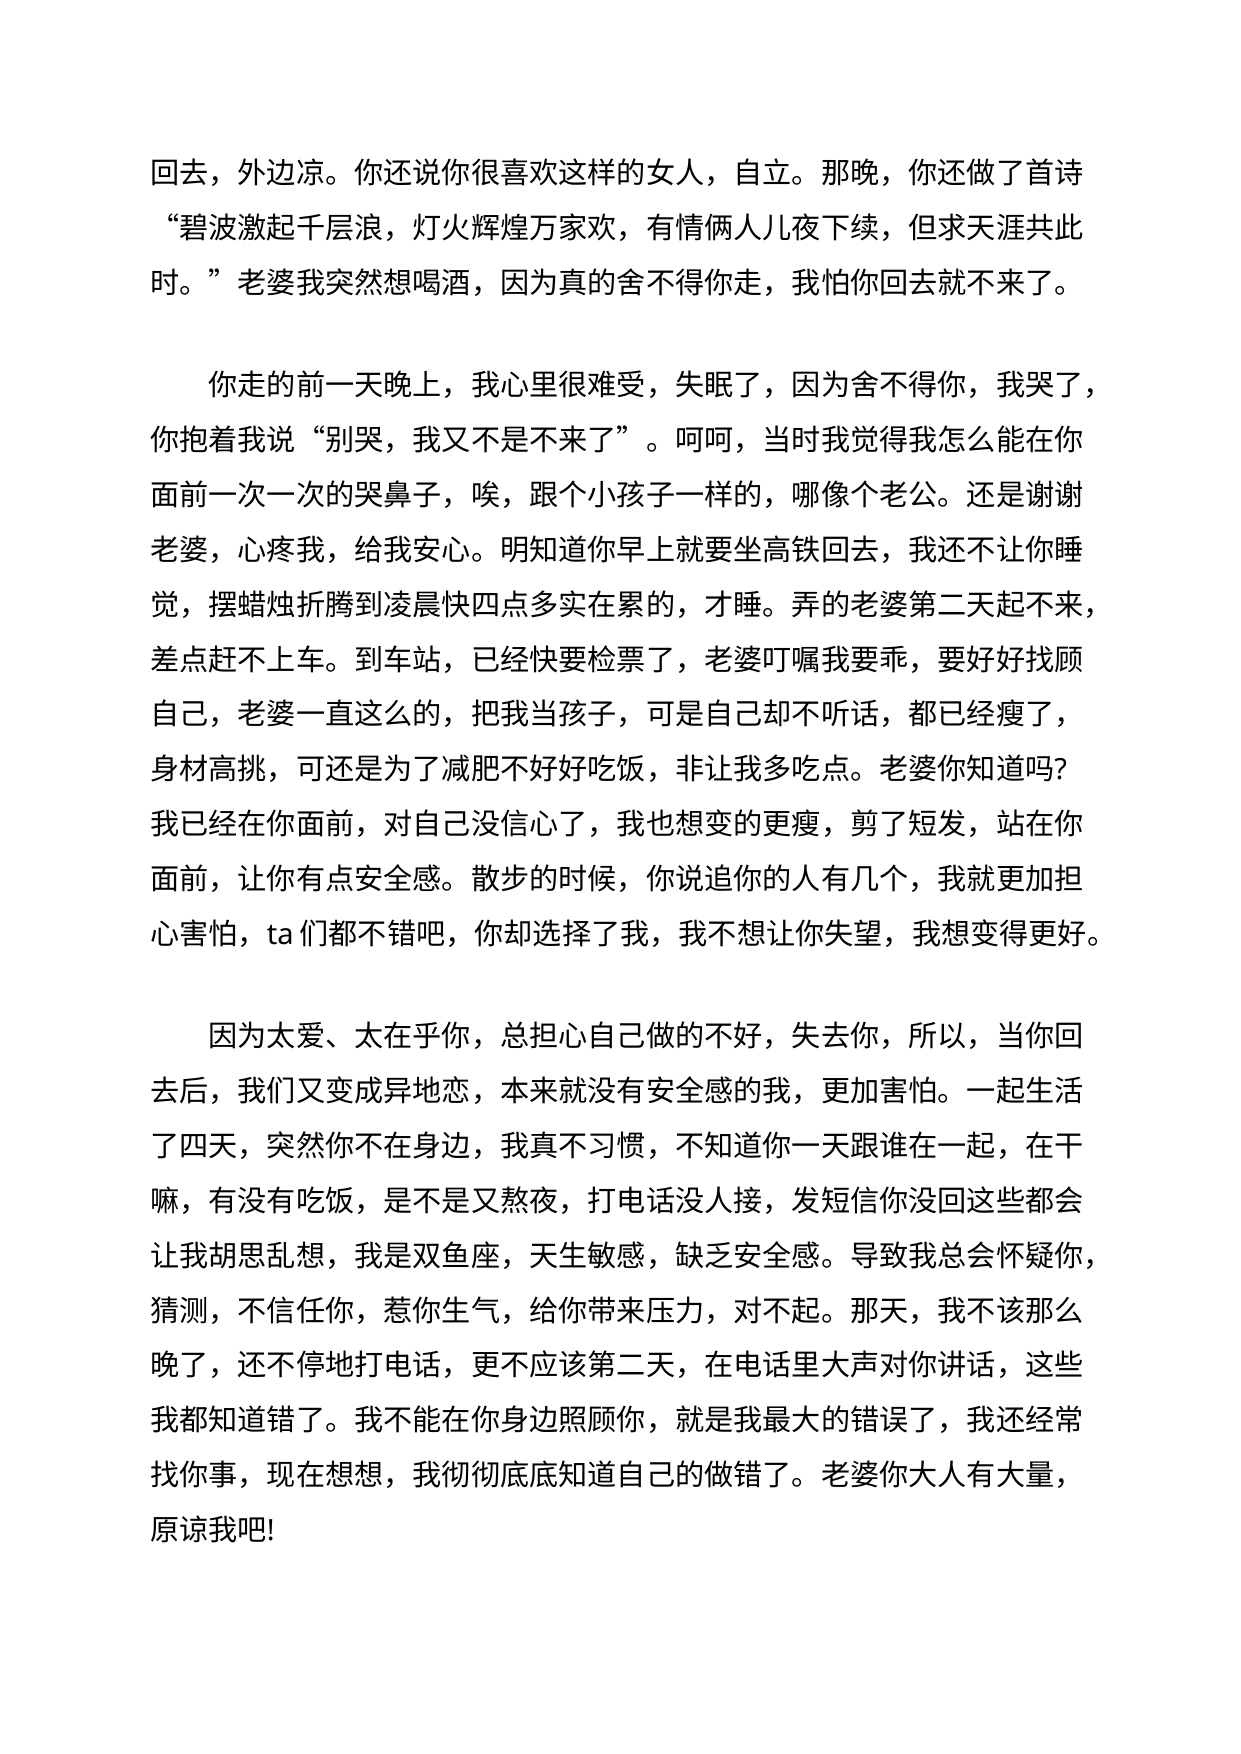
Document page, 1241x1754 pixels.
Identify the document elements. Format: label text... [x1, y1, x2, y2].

text 因为太爱、太在乎你，总担心自己做的不好，失去你，所以，当你回去后，我们又变成异地恋，本来就没有安全感的我，更加害怕。一起生活了四天，突然你不在身边，我真不习惯，不知道你一天跟谁在一起，在干嘛，有没有吃饭，是不是又熬夜，打电话没人接，发短信你没回这些都会让我胡思乱想，我是双鱼座，天生敏感，缺乏安全感。导致我总会怀疑你，猜测，不信任你，惹你生气，给你带来压力，对不起。那天，我不该那么晚了，还不停地打电话，更不应该第二天，在电话里大声对你讲话，这些我都知道错了。我不能在你身边照顾你，就是我最大的错误了，我还经常找你事，现在想想，我彻彻底底知道自己的做错了。老婆你大人有大量，原谅我吧! [150, 1013, 1090, 1549]
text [150, 150, 1090, 302]
text 你走的前一天晚上，我心里很难受，失眠了，因为舍不得你，我哭了，你抱着我说“别哭，我又不是不来了”。呵呵，当时我觉得我怎么能在你面前一次一次的哭鼻子，唉，跟个小孩子一样的，哪像个老公。还是谢谢老婆，心疼我，给我安心。明知道你早上就要坐高铁回去，我还不让你睡觉，摆蜡烛折腾到凌晨快四点多实在累的，才睡。弄的老婆第二天起不来，差点赶不上车。到车站，已经快要检票了，老婆叮嘱我要乖，要好好找顾自己，老婆一直这么的，把我当孩子，可是自己却不听话，都已经瘦了，身材高挑，可还是为了减肥不好好吃饭，非让我多吃点。老婆你知道吗?我已经在你面前，对自己没信心了，我也想变的更瘦，剪了短发，站在你面前，让你有点安全感。散步的时候，你说追你的人有几个，我就更加担心害怕，ta们都不错吧，你却选择了我，我不想让你失望，我想变得更好。 [150, 362, 1090, 953]
